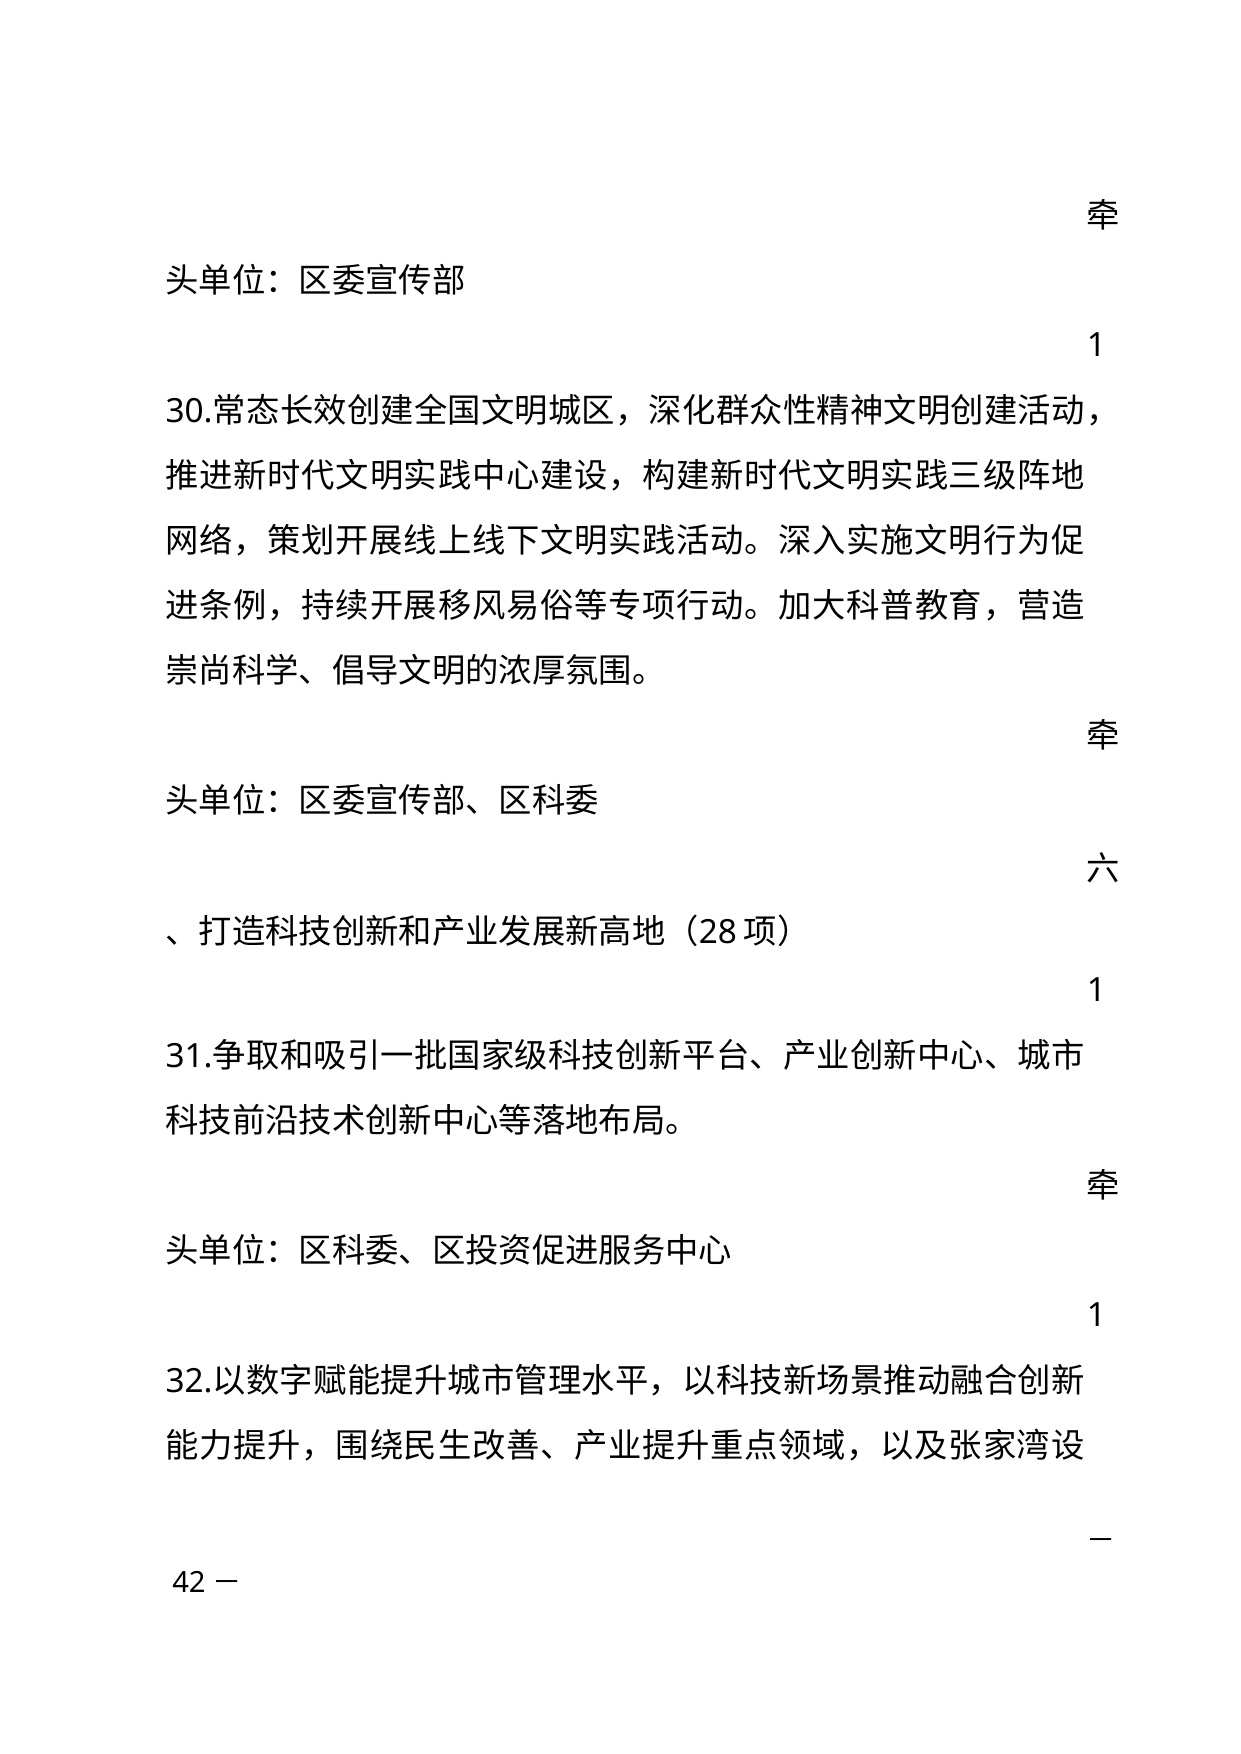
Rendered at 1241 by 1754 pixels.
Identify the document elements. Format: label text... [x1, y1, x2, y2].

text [165, 1281, 1087, 1476]
text 牵头单位：区委宣传部、区科委 [165, 701, 1087, 831]
text 牵头单位：区委宣传部 [165, 181, 1087, 311]
text 130.常态长效创建全国文明城区，深化群众性精神文明创建活动，推进新时代文明实践中心建设，构建新时代文明实践三级阵地网络，策划开展线上线下文明实践活动。深入实施文明行为促进条例，持续开展移风易俗等专项行动。加大科普教育，营造崇尚科学、倡导文明的浓厚氛围。 [165, 311, 1087, 701]
text 牵头单位：区科委、区投资促进服务中心 [165, 1151, 1087, 1281]
text 131.争取和吸引一批国家级科技创新平台、产业创新中心、城市科技前沿技术创新中心等落地布局。 [165, 956, 1087, 1151]
subtitle 六、打造科技创新和产业发展新高地（28项） [165, 831, 1087, 956]
